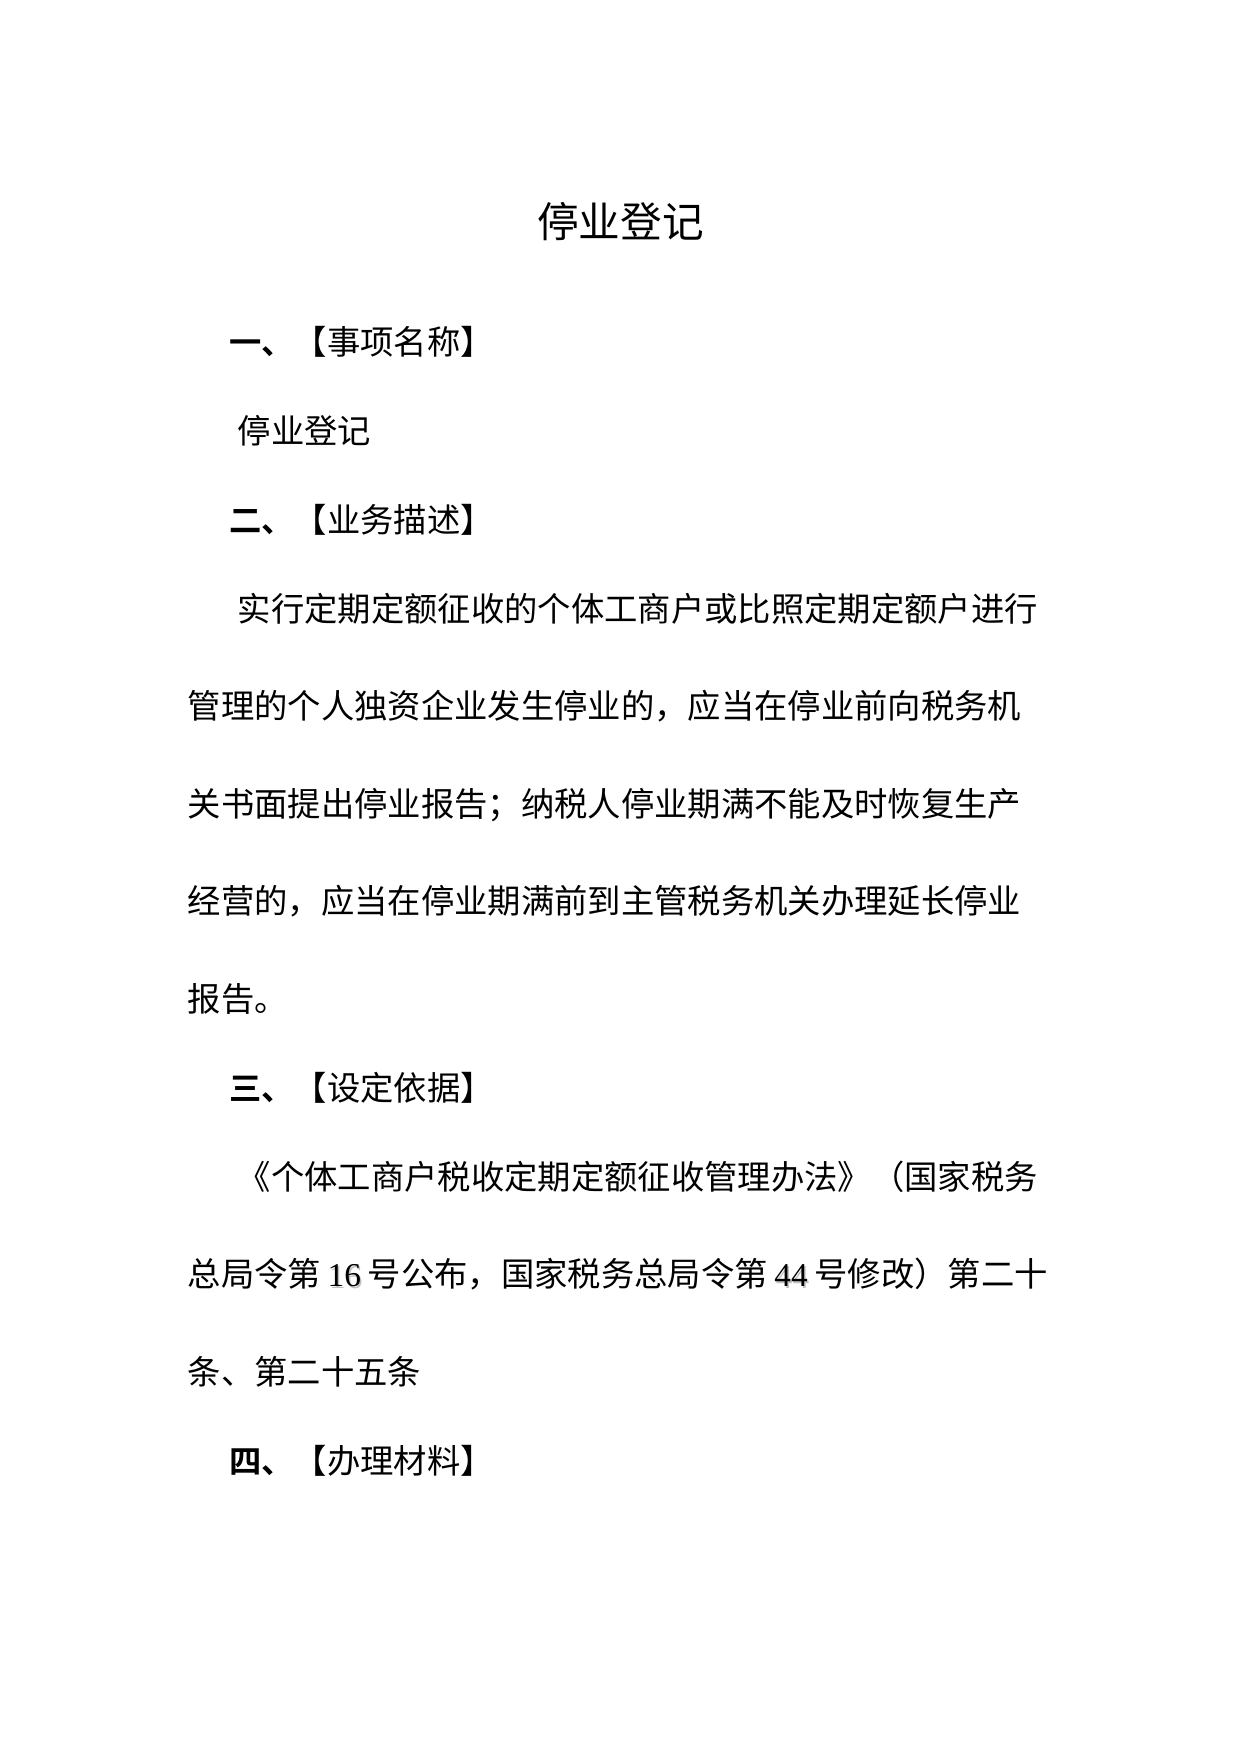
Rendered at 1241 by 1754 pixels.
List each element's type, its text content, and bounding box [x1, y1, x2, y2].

list 【业务描述】 [187, 485, 1053, 550]
list 【事项名称】 [187, 307, 1053, 372]
text 停业登记 [187, 187, 1053, 252]
list 【设定依据】 [187, 1053, 1053, 1118]
text 实行定期定额征收的个体工商户或比照定期定额户进行管理的个人独资企业发生停业的，应当在停业前向税务机关书面提出停业报告；纳税人停业期满不能及时恢复生产经营的，应当在停业期满前到主管税务机关办理延长停业报告。 [187, 574, 1053, 1029]
text 停业登记 [187, 396, 1053, 461]
list 【办理材料】 [187, 1426, 1053, 1491]
text 《个体工商户税收定期定额征收管理办法》（国家税务总局令第16号公布，国家税务总局令第44号修改）第二十条、第二十五条 [187, 1142, 1053, 1402]
